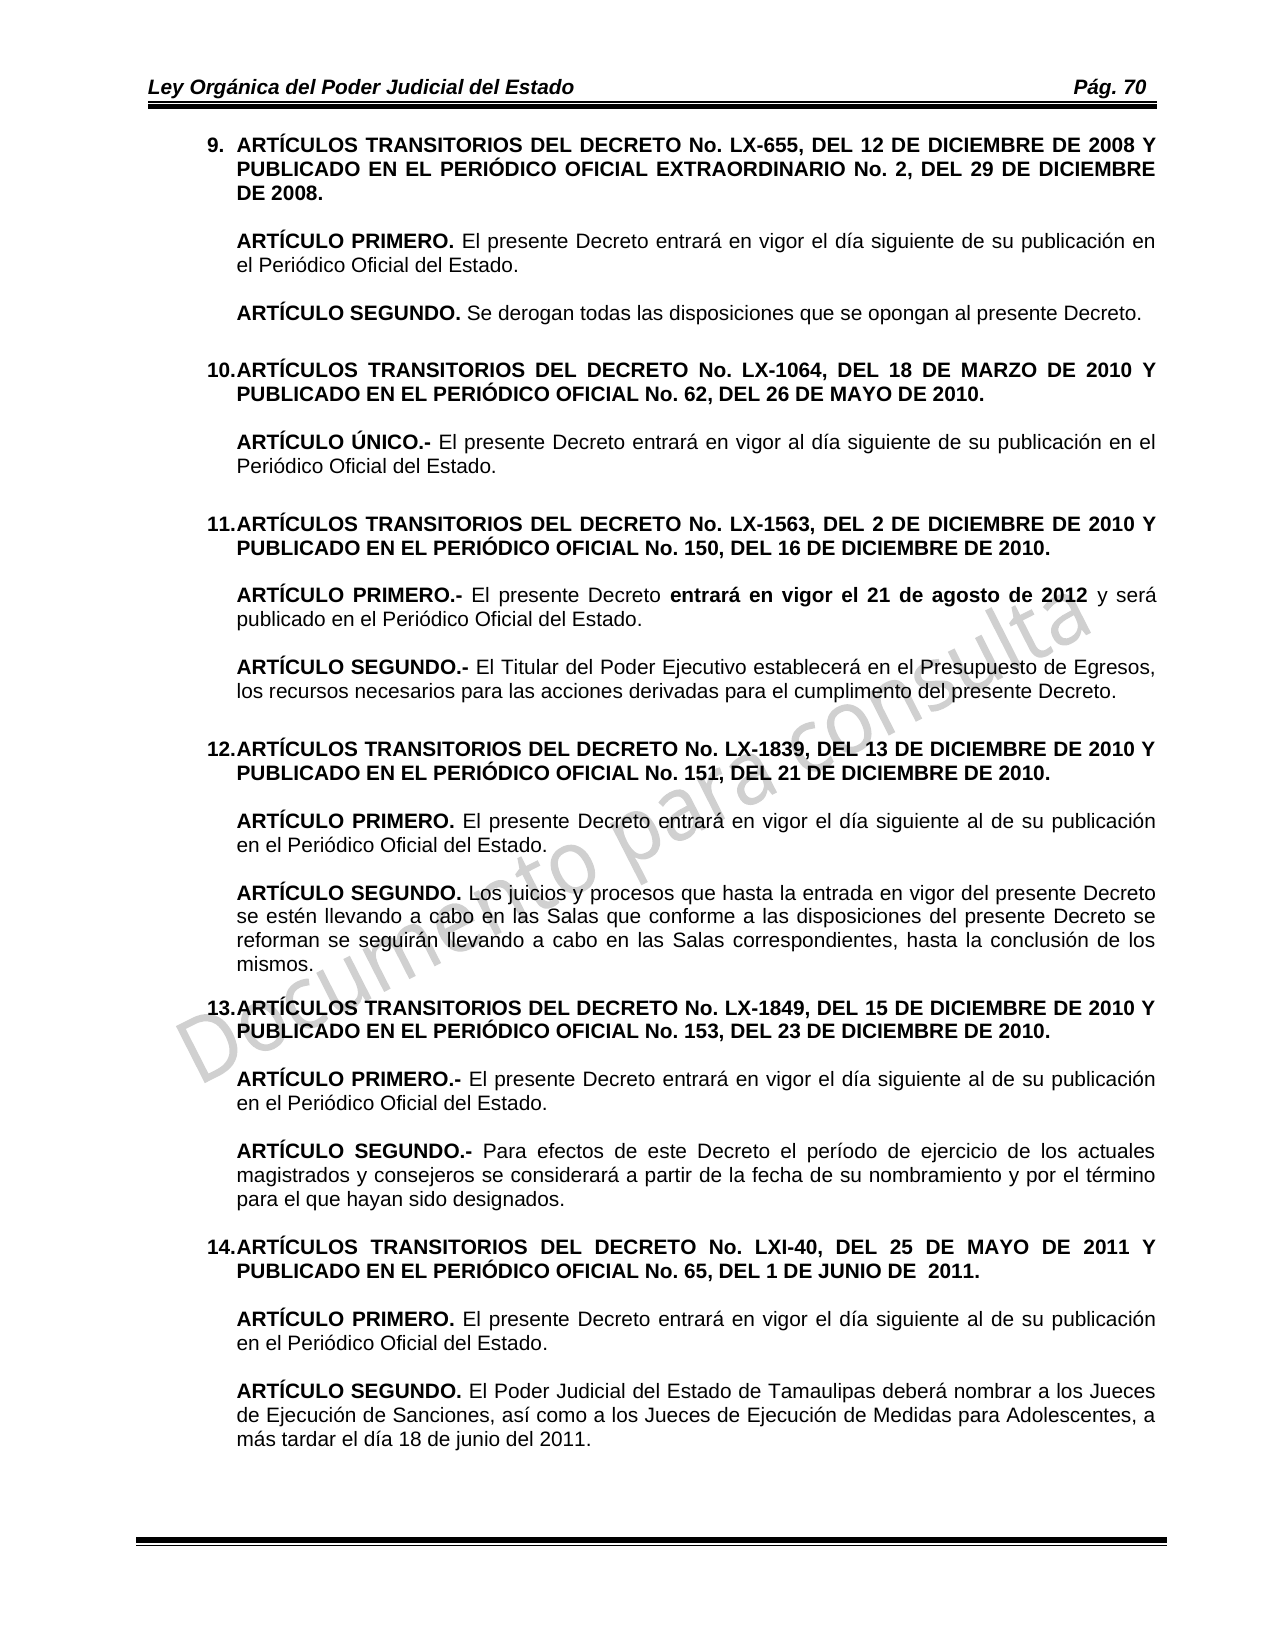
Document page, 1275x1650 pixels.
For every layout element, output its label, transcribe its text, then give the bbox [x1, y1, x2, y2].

list ARTÍCULOS TRANSITORIOS DEL DECRETO No. LX-1849, DEL 15 DE DICIEMBRE DE 2010 Y PUBLICADO EN EL PERIÓDICO OFICIAL No. 153, DEL 23 DE DICIEMBRE DE 2010. [207, 995, 1157, 1043]
list ARTÍCULOS TRANSITORIOS DEL DECRETO No. LX-1563, DEL 2 DE DICIEMBRE DE 2010 Y PUBLICADO EN EL PERIÓDICO OFICIAL No. 150, DEL 16 DE DICIEMBRE DE 2010. [207, 511, 1157, 559]
text ARTÍCULO SEGUNDO.- Para efectos de este Decreto el período de ejercicio de los actuales magistrados y consejeros se considerará a partir de la fecha de su nombramiento y por el término para el que hayan sido designados. [236, 1139, 1157, 1211]
text ARTÍCULO PRIMERO.- El presente Decreto entrará en vigor el 21 de agosto de 2012 y será publicado en el Periódico Oficial del Estado. [236, 583, 1157, 631]
list ARTÍCULOS TRANSITORIOS DEL DECRETO No. LX-1064, DEL 18 DE MARZO DE 2010 Y PUBLICADO EN EL PERIÓDICO OFICIAL No. 62, DEL 26 DE MAYO DE 2010. [207, 358, 1157, 406]
list ARTÍCULOS TRANSITORIOS DEL DECRETO No. LXI-40, DEL 25 DE MAYO DE 2011 Y PUBLICADO EN EL PERIÓDICO OFICIAL No. 65, DEL 1 DE JUNIO DE 2011. [207, 1235, 1157, 1283]
text ARTÍCULO PRIMERO. El presente Decreto entrará en vigor el día siguiente al de su publicación en el Periódico Oficial del Estado. [236, 1307, 1157, 1355]
text ARTÍCULO ÚNICO.- El presente Decreto entrará en vigor al día siguiente de su publicación en el Periódico Oficial del Estado. [236, 430, 1157, 478]
text ARTÍCULO SEGUNDO. Se derogan todas las disposiciones que se opongan al presente Decreto. [236, 301, 1157, 324]
text ARTÍCULO PRIMERO.- El presente Decreto entrará en vigor el día siguiente al de su publicación en el Periódico Oficial del Estado. [236, 1067, 1157, 1115]
text ARTÍCULO SEGUNDO. Los juicios y procesos que hasta la entrada en vigor del presente Decreto se estén llevando a cabo en las Salas que conforme a las disposiciones del presente Decreto se reforman se seguirán llevando a cabo en las Salas correspondientes, hasta la conclusión de los mismos. [236, 880, 1157, 976]
text ARTÍCULO SEGUNDO. El Poder Judicial del Estado de Tamaulipas deberá nombrar a los Jueces de Ejecución de Sanciones, así como a los Jueces de Ejecución de Medidas para Adolescentes, a más tardar el día 18 de junio del 2011. [236, 1379, 1157, 1451]
list ARTÍCULOS TRANSITORIOS DEL DECRETO No. LX-1839, DEL 13 DE DICIEMBRE DE 2010 Y PUBLICADO EN EL PERIÓDICO OFICIAL No. 151, DEL 21 DE DICIEMBRE DE 2010. [207, 737, 1157, 784]
text ARTÍCULO PRIMERO. El presente Decreto entrará en vigor el día siguiente al de su publicación en el Periódico Oficial del Estado. [236, 808, 1157, 856]
text ARTÍCULO PRIMERO. El presente Decreto entrará en vigor el día siguiente de su publicación en el Periódico Oficial del Estado. [236, 229, 1157, 277]
list ARTÍCULOS TRANSITORIOS DEL DECRETO No. LX-655, DEL 12 DE DICIEMBRE DE 2008 Y PUBLICADO EN EL PERIÓDICO OFICIAL EXTRAORDINARIO No. 2, DEL 29 DE DICIEMBRE DE 2008. [207, 133, 1157, 205]
text ARTÍCULO SEGUNDO.- El Titular del Poder Ejecutivo establecerá en el Presupuesto de Egresos, los recursos necesarios para las acciones derivadas para el cumplimento del presente Decreto. [236, 655, 1157, 703]
